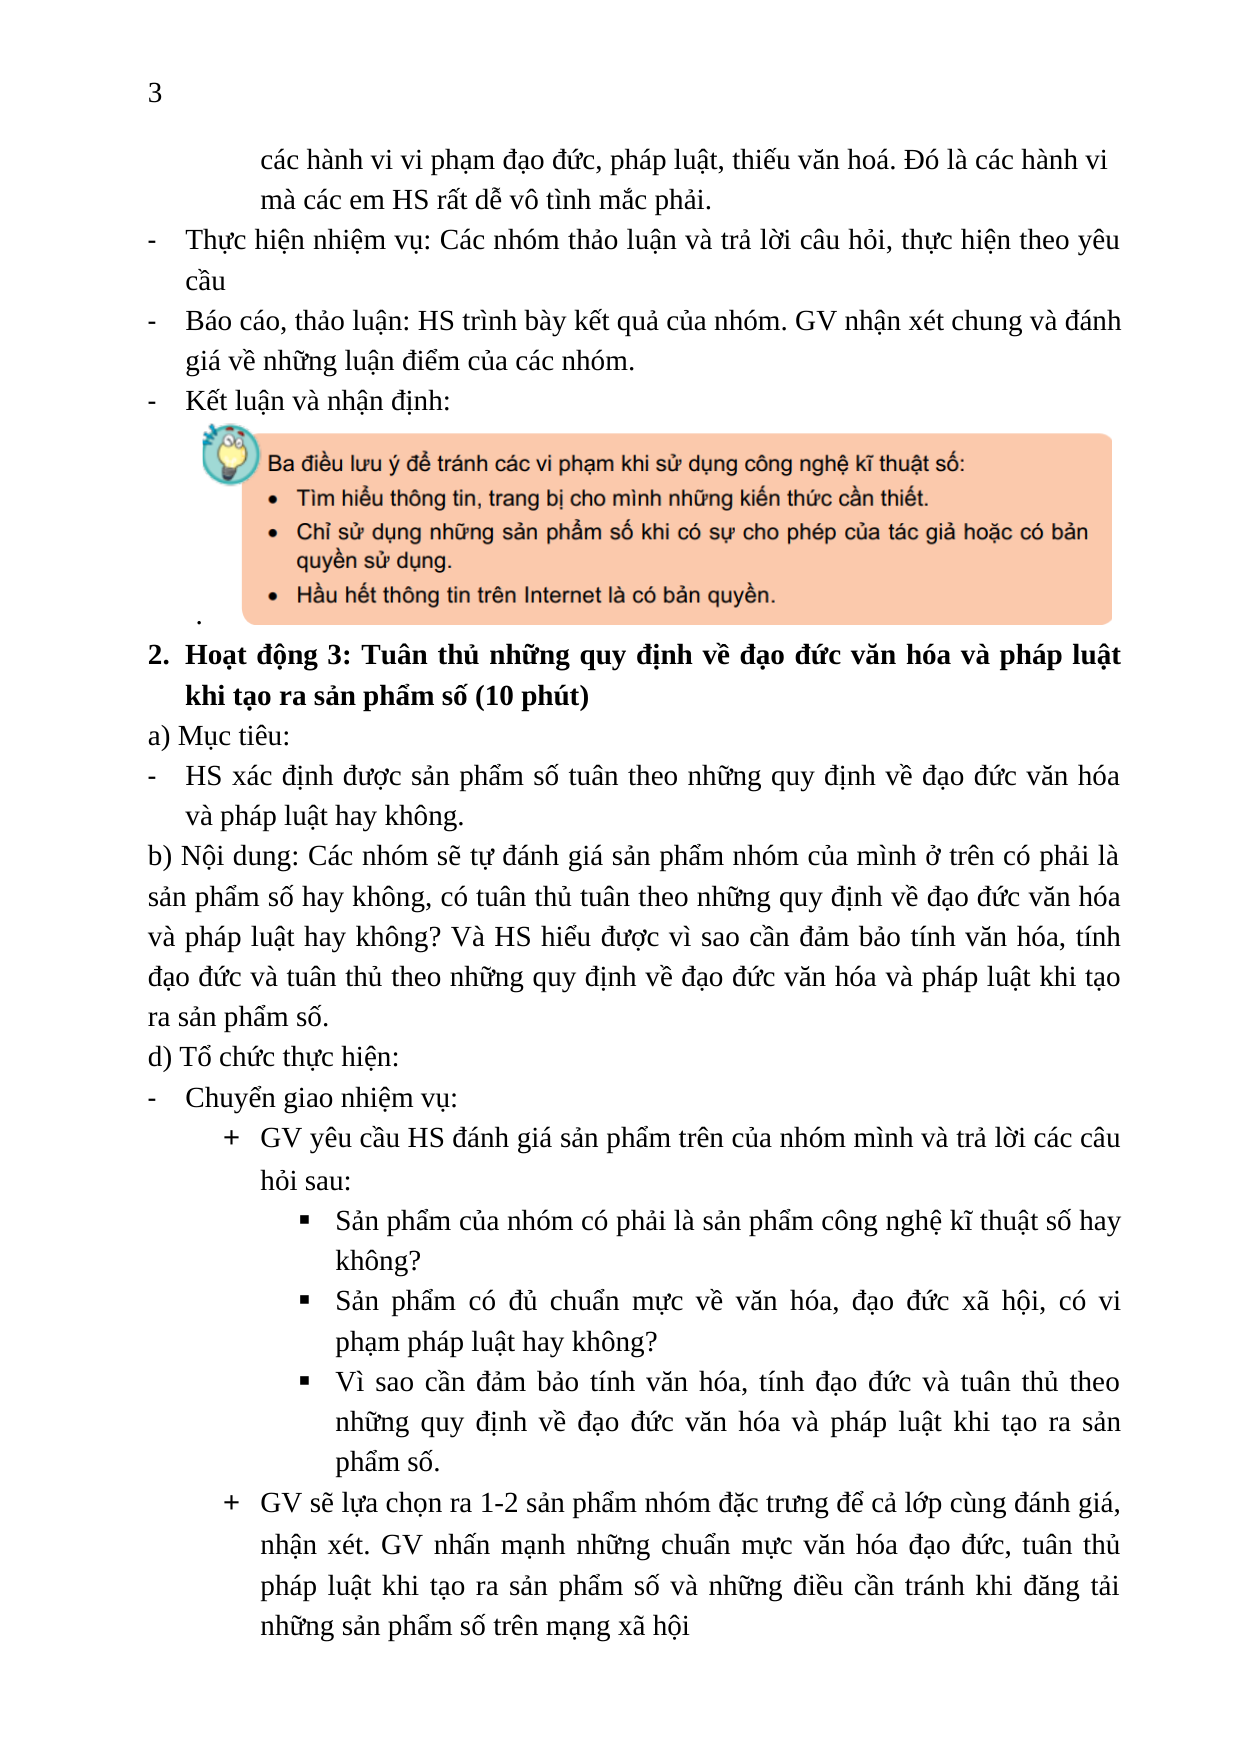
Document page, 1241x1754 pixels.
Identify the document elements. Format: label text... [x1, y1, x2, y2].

list Hoạt động 3: Tuân thủ những quy định về đạo đức văn hóa và pháp luật khi tạo ra sản phẩm số (10 phút) [148, 637, 1122, 711]
text a) Mục tiêu: [148, 718, 1122, 751]
list GV sẽ lựa chọn ra 1-2 sản phẩm nhóm đặc trưng để cả lớp cùng đánh giá, nhận xét. GV nhấn mạnh những chuẩn mực văn hóa đạo đức, tuân thủ pháp luật khi tạo ra sản phẩm số và những điều cần tránh khi đăng tải những sản phẩm số trên mạng xã hội [223, 1485, 1122, 1641]
list Vì sao cần đảm bảo tính văn hóa, tính đạo đức và tuân thủ theo những quy định về đạo đức văn hóa và pháp luật khi tạo ra sản phẩm số. [298, 1364, 1122, 1478]
list Sản phẩm của nhóm có phải là sản phẩm công nghệ kĩ thuật số hay không? [298, 1203, 1122, 1277]
list Kết luận và nhận định: [148, 383, 1122, 417]
text b) Nội dung: Các nhóm sẽ tự đánh giá sản phẩm nhóm của mình ở trên có phải là sản phẩm số hay không, có tuân thủ tuân theo những quy định về đạo đức văn hóa và pháp luật hay không? Và HS hiểu được vì sao cần đảm bảo tính văn hóa, tính đạo đức và tuân thủ theo những quy định về đạo đức văn hóa và pháp luật khi tạo ra sản phẩm số. [148, 838, 1122, 1033]
picture [202, 423, 1112, 625]
list GV yêu cầu HS đánh giá sản phẩm trên của nhóm mình và trả lời các câu hỏi sau: [223, 1120, 1122, 1196]
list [223, 142, 1122, 216]
list Sản phẩm có đủ chuẩn mực về văn hóa, đạo đức xã hội, có vi phạm pháp luật hay không? [298, 1283, 1122, 1357]
list Thực hiện nhiệm vụ: Các nhóm thảo luận và trả lời câu hỏi, thực hiện theo yêu cầu [148, 222, 1122, 296]
list HS xác định được sản phẩm số tuân theo những quy định về đạo đức văn hóa và pháp luật hay không. [148, 758, 1122, 832]
list Báo cáo, thảo luận: HS trình bày kết quả của nhóm. GV nhận xét chung và đánh giá về những luận điểm của các nhóm. [148, 303, 1122, 377]
text d) Tổ chức thực hiện: [148, 1039, 1122, 1073]
list Chuyển giao nhiệm vụ: [148, 1080, 1122, 1113]
